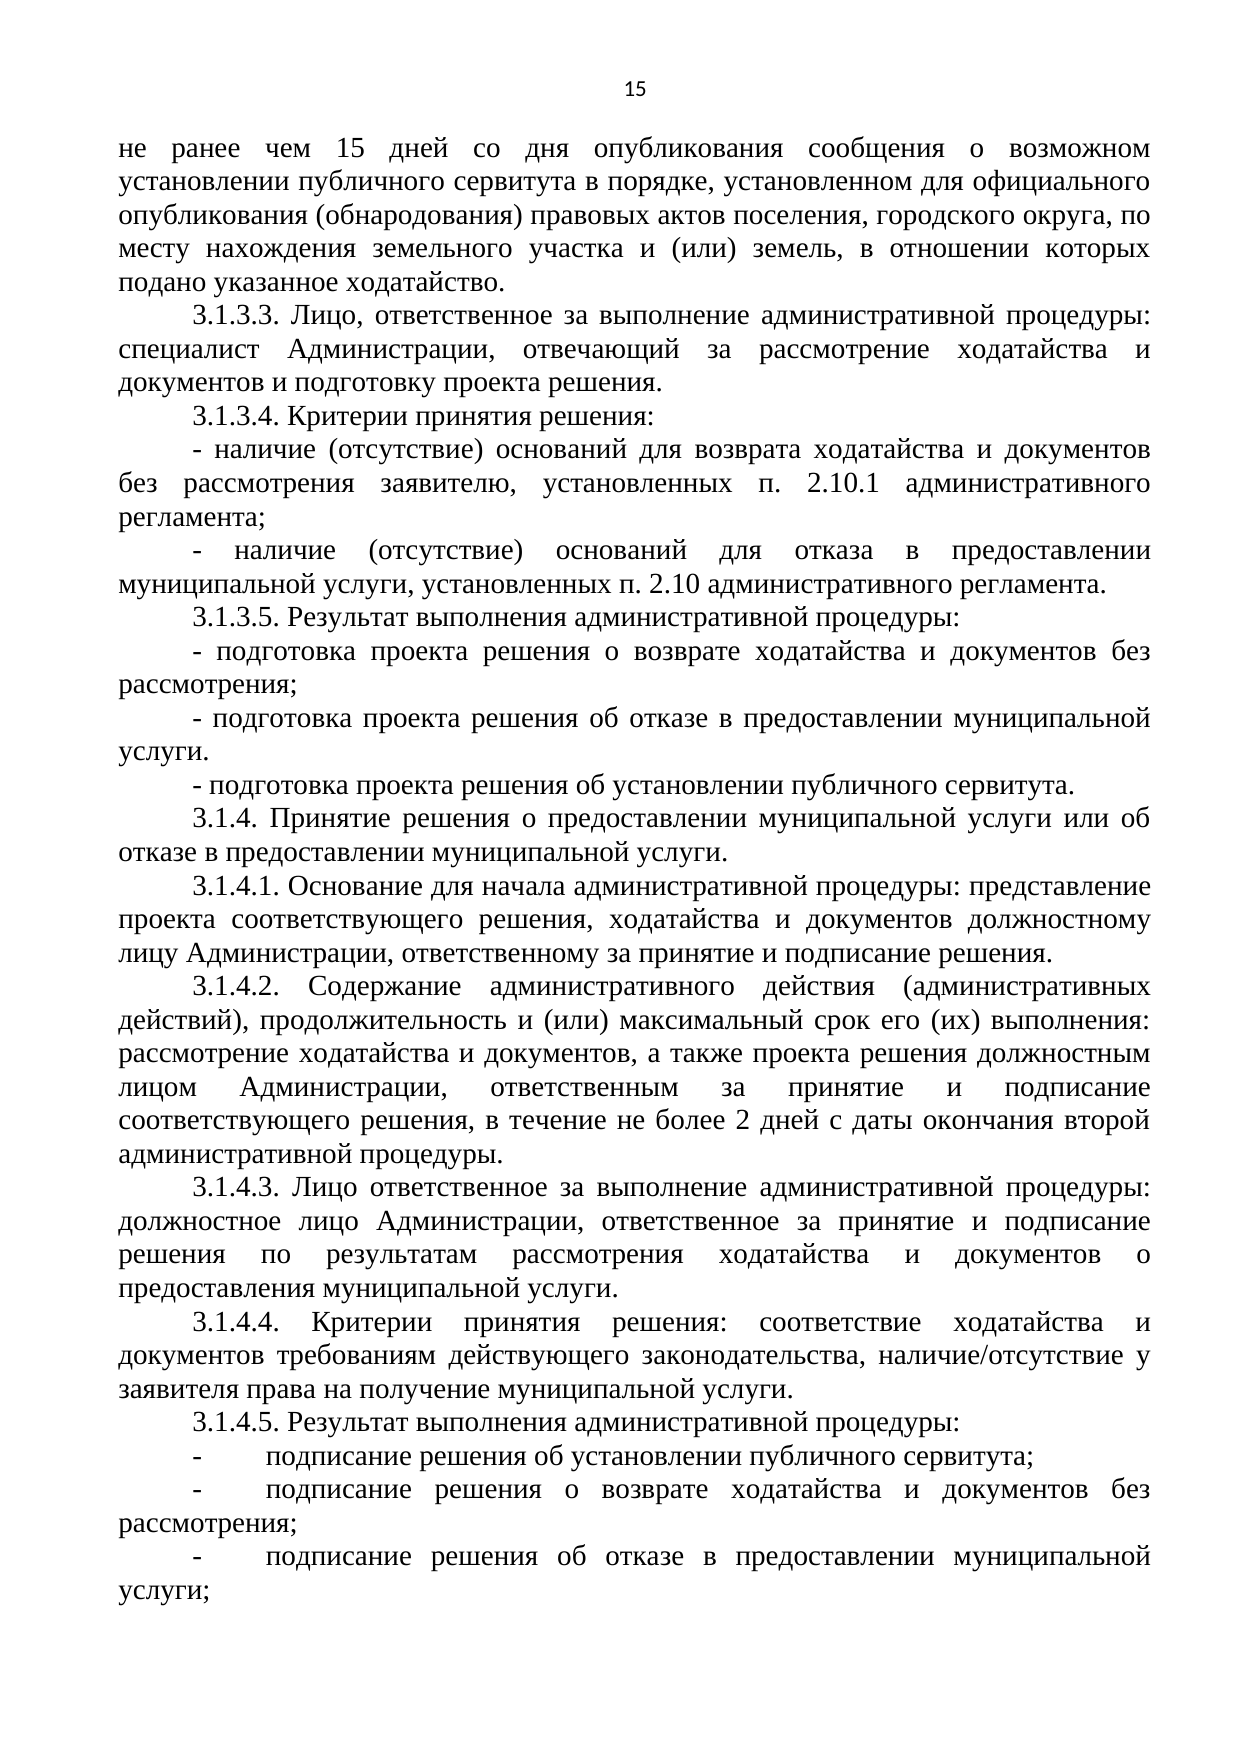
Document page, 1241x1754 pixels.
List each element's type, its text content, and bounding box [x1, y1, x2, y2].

text 3.1.4.4. Критерии принятия решения: соответствие ходатайства и документов требованиям действующего законодательства, наличие/отсутствие у заявителя права на получение муниципальной услуги. [118, 1304, 1152, 1404]
text 3.1.3.4. Критерии принятия решения: [118, 398, 1152, 432]
text - подготовка проекта решения о возврате ходатайства и документов без рассмотрения; [118, 633, 1152, 700]
text - подготовка проекта решения об установлении публичного сервитута. [118, 767, 1152, 801]
text 3.1.4.5. Результат выполнения административной процедуры: [118, 1404, 1152, 1438]
text - наличие (отсутствие) оснований для отказа в предоставлении муниципальной услуги, установленных п. 2.10 административного регламента. [118, 532, 1152, 599]
text - подписание решения об отказе в предоставлении муниципальной услуги; [118, 1538, 1152, 1606]
text 3.1.4. Принятие решения о предоставлении муниципальной услуги или об отказе в предоставлении муниципальной услуги. [118, 801, 1152, 868]
text 3.1.4.2. Содержание административного действия (административных действий), продолжительность и (или) максимальный срок его (их) выполнения: рассмотрение ходатайства и документов, а также проекта решения должностным лицом Администрации, ответственным за принятие и подписание соответствующего решения, в течение не более 2 дней с даты окончания второй административной процедуры. [118, 968, 1152, 1169]
text 3.1.4.1. Основание для начала административной процедуры: представление проекта соответствующего решения, ходатайства и документов должностному лицу Администрации, ответственному за принятие и подписание решения. [118, 868, 1152, 968]
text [118, 130, 1152, 297]
text 3.1.3.3. Лицо, ответственное за выполнение административной процедуры: специалист Администрации, отвечающий за рассмотрение ходатайства и документов и подготовку проекта решения. [118, 297, 1152, 398]
text - подписание решения о возврате ходатайства и документов без рассмотрения; [118, 1471, 1152, 1538]
text - подписание решения об установлении публичного сервитута; [118, 1438, 1152, 1471]
text 3.1.4.3. Лицо ответственное за выполнение административной процедуры: должностное лицо Администрации, ответственное за принятие и подписание решения по результатам рассмотрения ходатайства и документов о предоставления муниципальной услуги. [118, 1169, 1152, 1304]
text - наличие (отсутствие) оснований для возврата ходатайства и документов без рассмотрения заявителю, установленных п. 2.10.1 административного регламента; [118, 432, 1152, 532]
text 3.1.3.5. Результат выполнения административной процедуры: [118, 599, 1152, 633]
text - подготовка проекта решения об отказе в предоставлении муниципальной услуги. [118, 700, 1152, 767]
